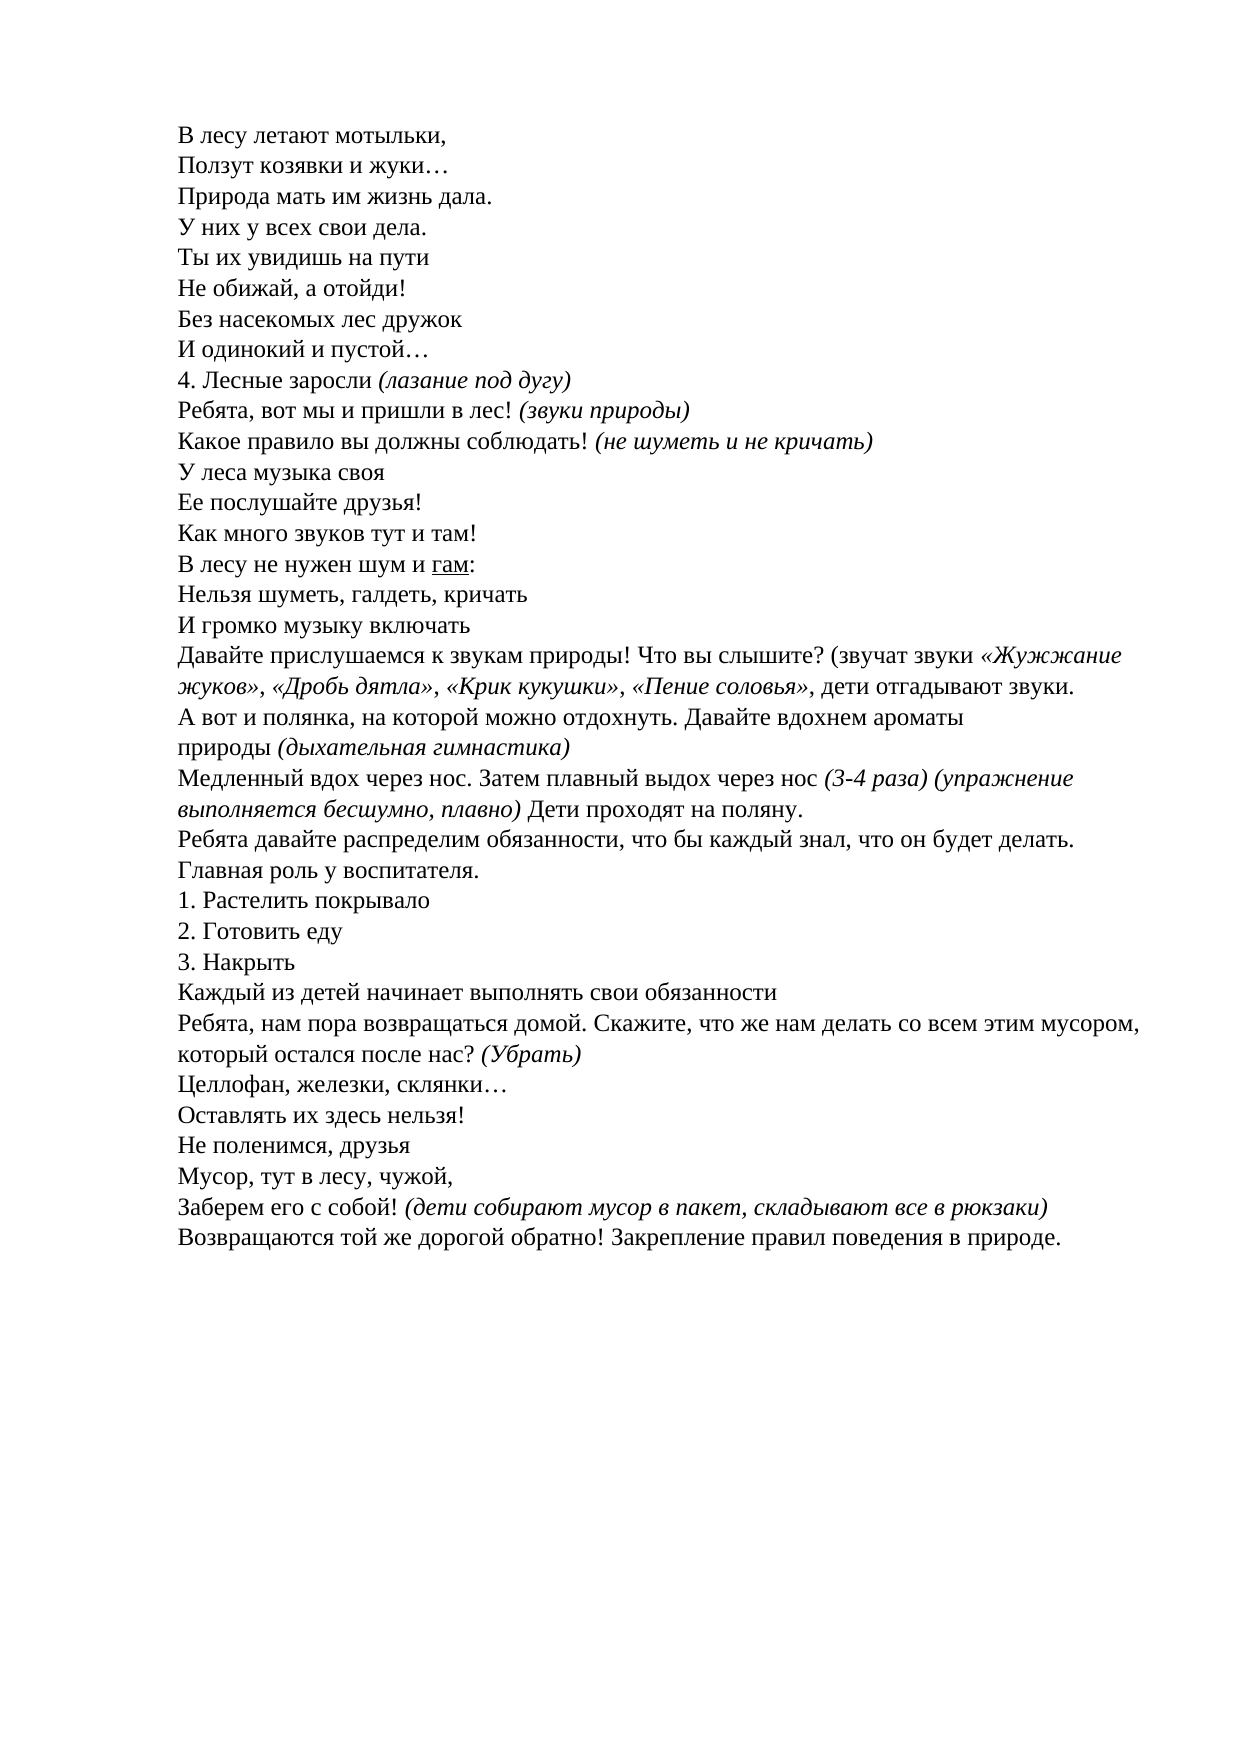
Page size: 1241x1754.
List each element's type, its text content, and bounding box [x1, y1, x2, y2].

text У леса музыка своя [177, 455, 1152, 486]
text Главная роль у воспитателя. [177, 853, 1152, 884]
text 3. Накрыть [177, 945, 1152, 976]
text Целлофан, железки, склянки… [177, 1067, 1152, 1098]
text Давайте прислушаемся к звукам природы! Что вы слышите? (звучат звуки «Жужжание жуков», «Дробь дятла», «Крик кукушки», «Пение соловья», дети отгадывают звуки. [177, 639, 1152, 700]
text И одинокий и пустой… [177, 332, 1152, 363]
text Ее послушайте друзья! [177, 486, 1152, 516]
text Природа мать им жизнь дала. [177, 179, 1152, 210]
text Ползут козявки и жуки… [177, 149, 1152, 179]
text А вот и полянка, на которой можно отдохнуть. Давайте вдохнем ароматы природы (дыхательная гимнастика) [177, 700, 1152, 761]
text Оставлять их здесь нельзя! [177, 1098, 1152, 1129]
text В лесу не нужен шум и гам: [177, 547, 1152, 577]
text Каждый из детей начинает выполнять свои обязанности [177, 976, 1152, 1006]
text Не поленимся, друзья [177, 1129, 1152, 1159]
text Не обижай, а отойди! [177, 271, 1152, 302]
text И громко музыку включать [177, 608, 1152, 639]
text 4. Лесные заросли (лазание под дугу) [177, 363, 1152, 394]
text В лесу летают мотыльки, [177, 118, 1152, 149]
text Ты их увидишь на пути [177, 241, 1152, 271]
text 1. Растелить покрывало [177, 884, 1152, 914]
text Ребята, нам пора возвращаться домой. Скажите, что же нам делать со всем этим мусором, который остался после нас? (Убрать) [177, 1006, 1152, 1067]
text Ребята давайте распределим обязанности, что бы каждый знал, что он будет делать. [177, 822, 1152, 853]
text Мусор, тут в лесу, чужой, [177, 1159, 1152, 1190]
text У них у всех свои дела. [177, 210, 1152, 241]
text Возвращаются той же дорогой обратно! Закрепление правил поведения в природе. [177, 1221, 1152, 1251]
text Ребята, вот мы и пришли в лес! (звуки природы) [177, 394, 1152, 424]
text Какое правило вы должны соблюдать! (не шуметь и не кричать) [177, 424, 1152, 455]
text Как много звуков тут и там! [177, 516, 1152, 547]
text 2. Готовить еду [177, 914, 1152, 945]
text Заберем его с собой! (дети собирают мусор в пакет, складывают все в рюкзаки) [177, 1190, 1152, 1221]
text Медленный вдох через нос. Затем плавный выдох через нос (3-4 раза) (упражнение выполняется бесшумно, плавно) Дети проходят на поляну. [177, 761, 1152, 822]
text Нельзя шуметь, галдеть, кричать [177, 577, 1152, 608]
text Без насекомых лес дружок [177, 302, 1152, 332]
